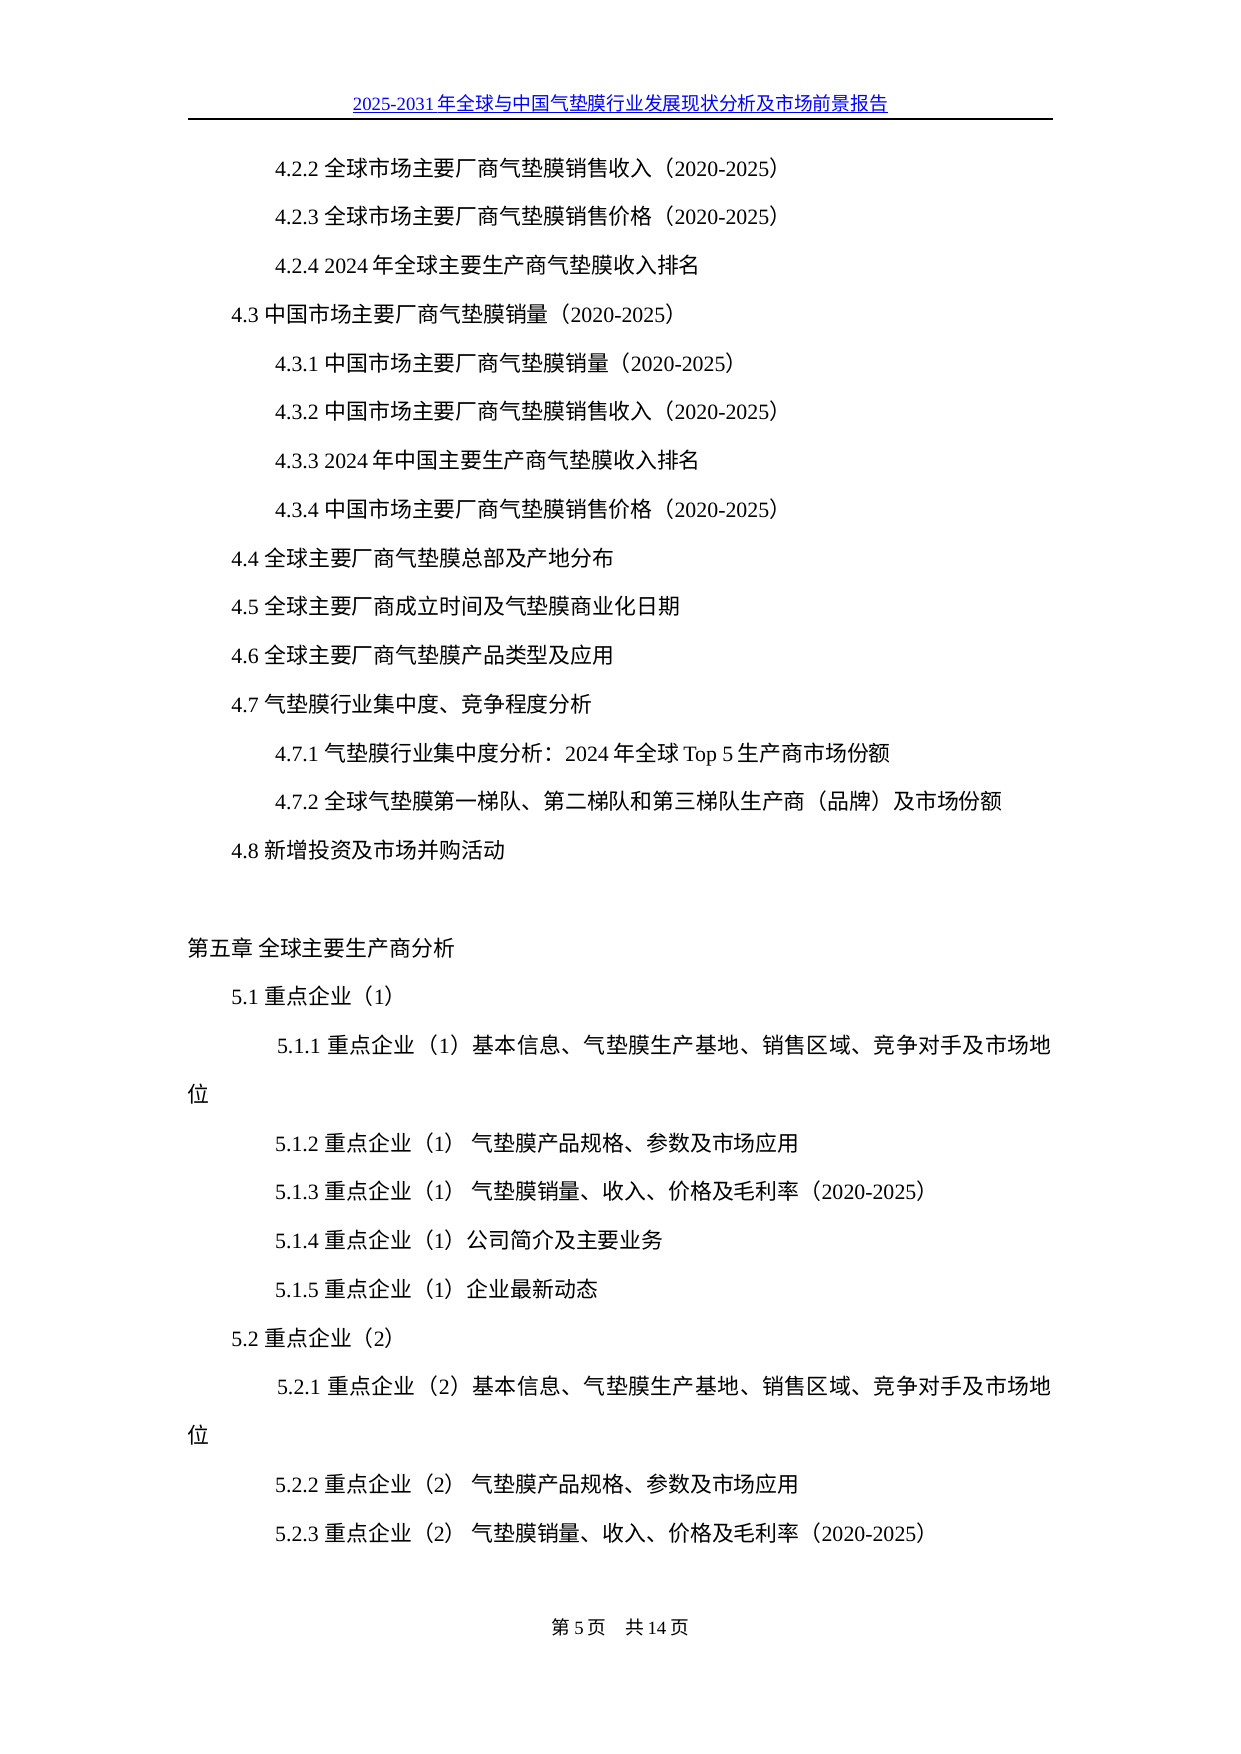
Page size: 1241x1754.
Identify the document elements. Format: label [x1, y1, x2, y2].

text [187, 150, 1053, 1548]
